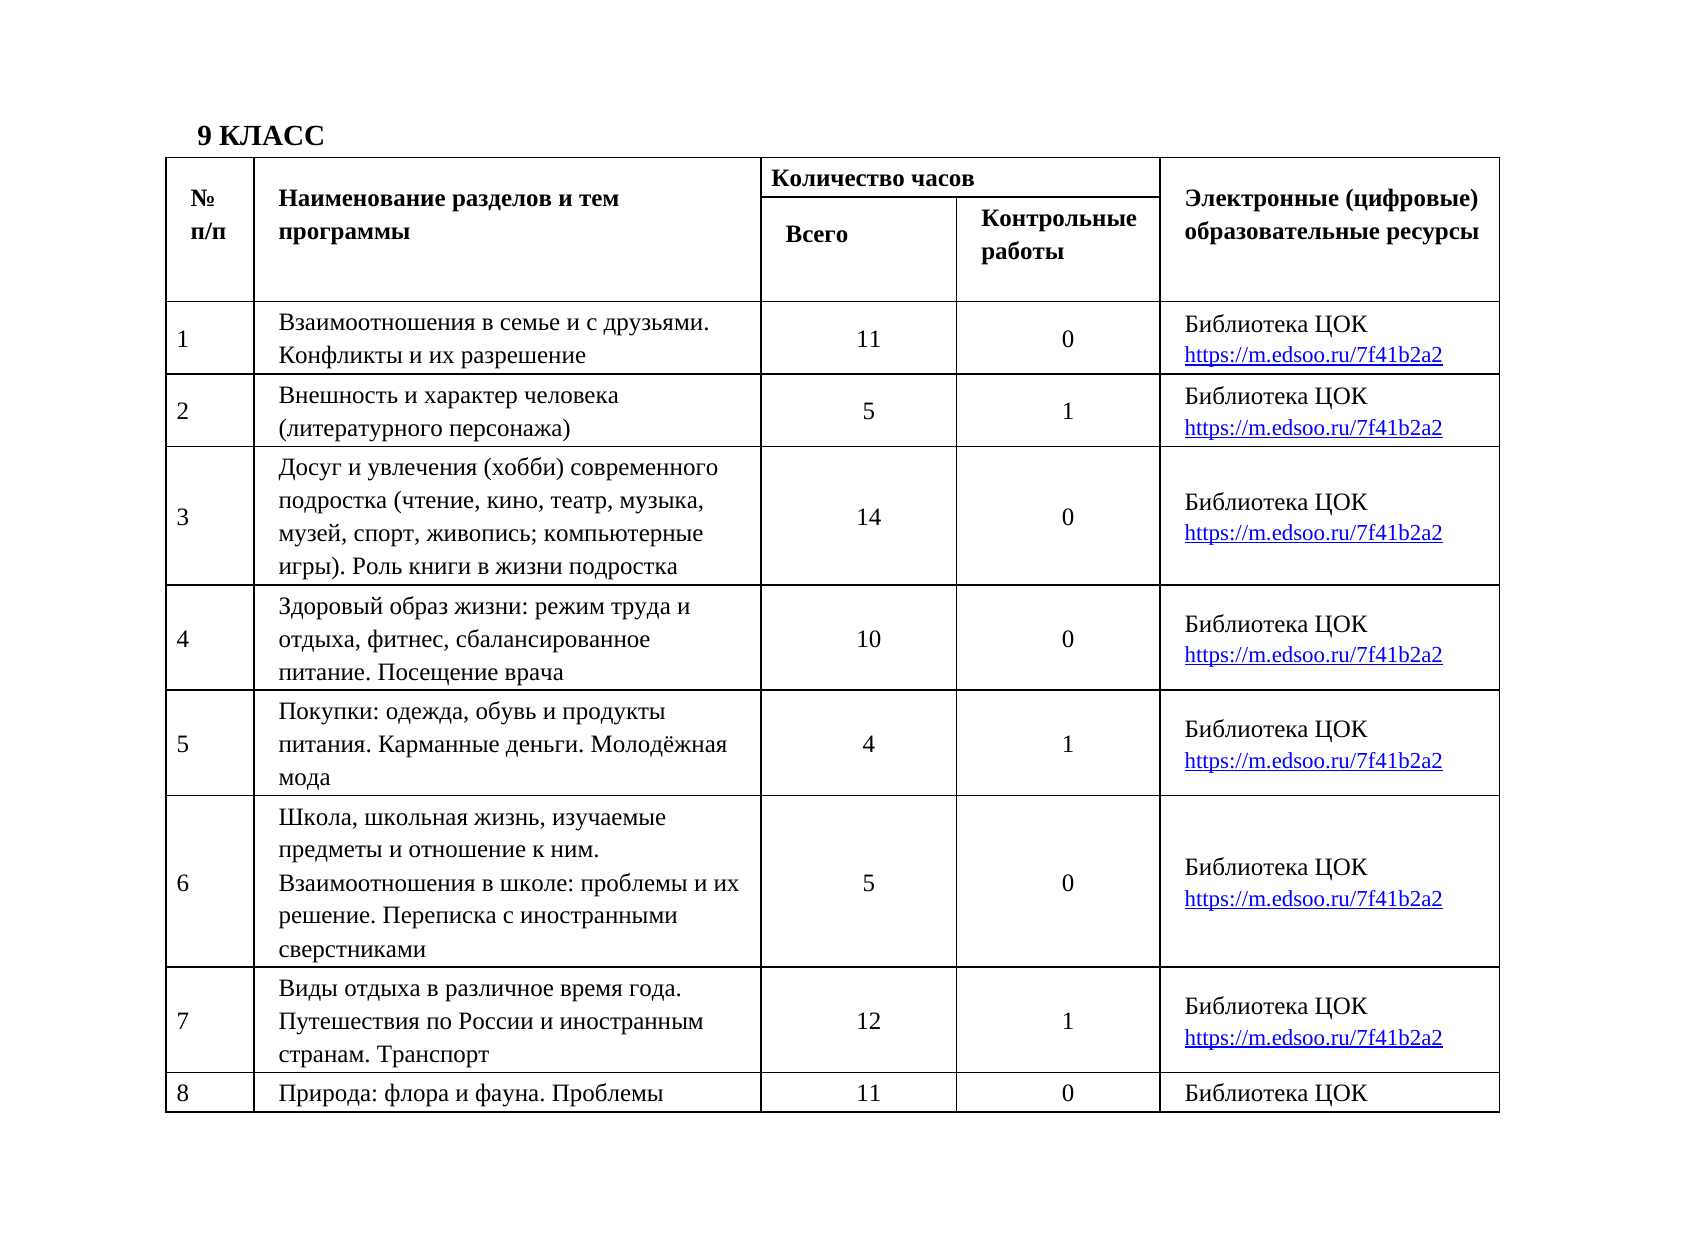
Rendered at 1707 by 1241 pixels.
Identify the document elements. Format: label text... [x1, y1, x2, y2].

table_cell 4 [762, 691, 956, 795]
table_cell 0 [957, 302, 1159, 373]
table_cell Взаимоотношения в семье и с друзьями. Конфликты и их разрешение [255, 302, 760, 373]
table_header Количество часов [762, 158, 1159, 196]
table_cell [1161, 1073, 1499, 1111]
table_cell 8 [167, 1073, 253, 1111]
table_cell 1 [957, 375, 1159, 446]
table_cell Школа, школьная жизнь, изучаемые предметы и отношение к ним. Взаимоотношения в школе: проблемы и их решение. Переписка с иностранными сверстниками [255, 796, 760, 966]
table_cell Библиотека ЦОК https://m.edsoo.ru/7f41b2a2 [1161, 375, 1499, 446]
table_cell Досуг и увлечения (хобби) современного подростка (чтение, кино, театр, музыка, музей, спорт, живопись; компьютерные игры). Роль книги в жизни подростка [255, 447, 760, 584]
table_cell 7 [167, 968, 253, 1072]
table_cell 12 [762, 968, 956, 1072]
table_header № п/п [167, 158, 253, 301]
table_cell Внешность и характер человека (литературного персонажа) [255, 375, 760, 446]
table_cell 11 [762, 302, 956, 373]
table_cell 14 [762, 447, 956, 584]
table_cell 0 [957, 1073, 1159, 1111]
table_header Наименование разделов и тем программы [255, 158, 760, 301]
table_cell Контрольные работы [957, 198, 1159, 301]
table_cell 2 [167, 375, 253, 446]
table_cell Библиотека ЦОК https://m.edsoo.ru/7f41b2a2 [1161, 302, 1499, 373]
table_cell 1 [957, 968, 1159, 1072]
table_cell 1 [957, 691, 1159, 795]
table_cell Всего [762, 198, 956, 301]
table_cell Библиотека ЦОК https://m.edsoo.ru/7f41b2a2 [1161, 586, 1499, 689]
table_cell 3 [167, 447, 253, 584]
table_cell 0 [957, 796, 1159, 966]
table_cell Библиотека ЦОК https://m.edsoo.ru/7f41b2a2 [1161, 796, 1499, 966]
table_cell Покупки: одежда, обувь и продукты питания. Карманные деньги. Молодёжная мода [255, 691, 760, 795]
table_cell 6 [167, 796, 253, 966]
table_header Электронные (цифровые) образовательные ресурсы [1161, 158, 1499, 301]
table_cell 1 [167, 302, 253, 373]
table_cell Здоровый образ жизни: режим труда и отдыха, фитнес, сбалансированное питание. Посещение врача [255, 586, 760, 689]
table_cell 0 [957, 586, 1159, 689]
table_cell Библиотека ЦОК https://m.edsoo.ru/7f41b2a2 [1161, 691, 1499, 795]
table_cell 4 [167, 586, 253, 689]
table_cell 5 [762, 375, 956, 446]
table_cell 11 [762, 1073, 956, 1111]
table_cell 10 [762, 586, 956, 689]
table_cell 5 [762, 796, 956, 966]
table_cell 0 [957, 447, 1159, 584]
table_cell 5 [167, 691, 253, 795]
text 9 КЛАСС [190, 118, 1618, 152]
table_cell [255, 1073, 760, 1111]
table_cell Библиотека ЦОК https://m.edsoo.ru/7f41b2a2 [1161, 447, 1499, 584]
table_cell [1161, 968, 1499, 1072]
table_cell Виды отдыха в различное время года. Путешествия по России и иностранным странам. Транспорт [255, 968, 760, 1072]
